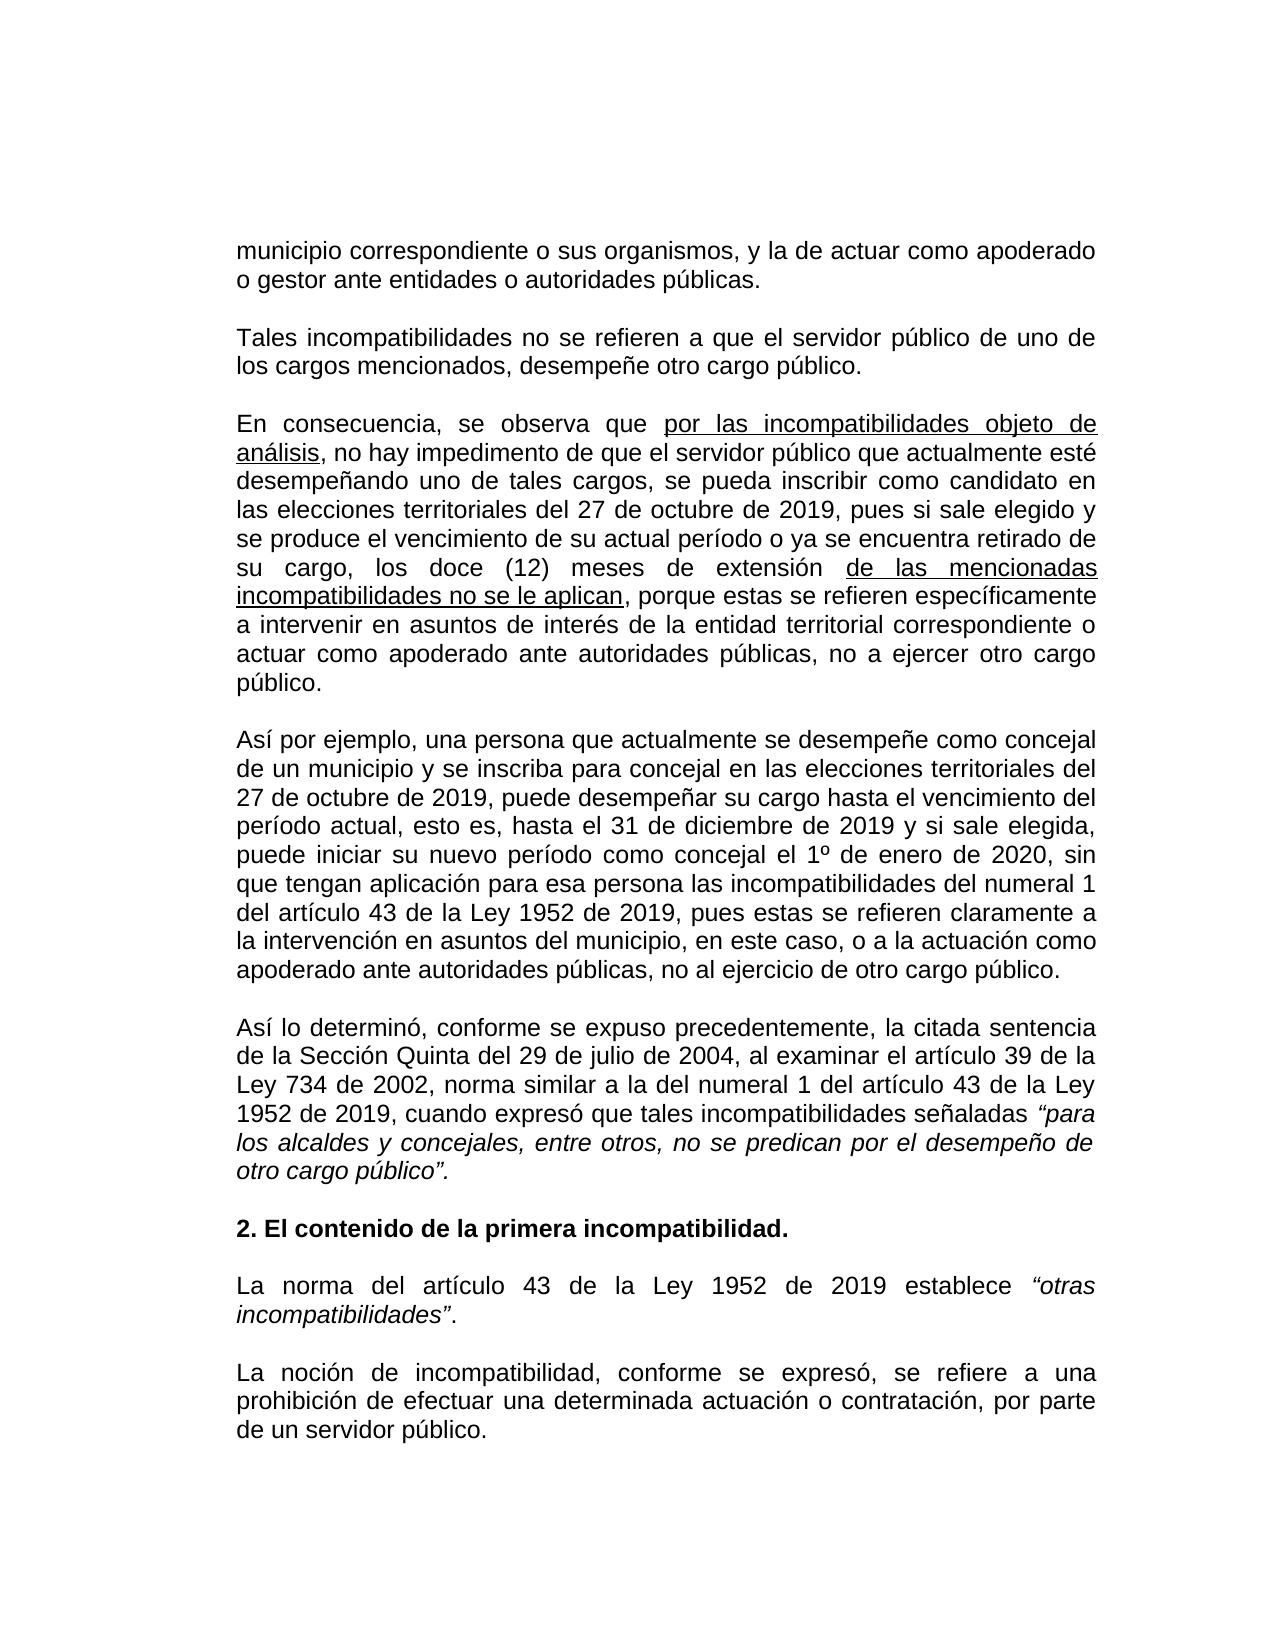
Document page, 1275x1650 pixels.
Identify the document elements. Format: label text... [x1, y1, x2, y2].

text 2. El contenido de la primera incompatibilidad. [236, 1214, 1098, 1242]
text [236, 236, 1098, 294]
text Tales incompatibilidades no se refieren a que el servidor público de uno de los cargos mencionados, desempeñe otro cargo público. [236, 322, 1098, 380]
text En consecuencia, se observa que por las incompatibilidades objeto de análisis, no hay impedimento de que el servidor público que actualmente esté desempeñando uno de tales cargos, se pueda inscribir como candidato en las elecciones territoriales del 27 de octubre de 2019, pues si sale elegido y se produce el vencimiento de su actual período o ya se encuentra retirado de su cargo, los doce (12) meses de extensión de las mencionadas incompatibilidades no se le aplican, porque estas se refieren específicamente a intervenir en asuntos de interés de la entidad territorial correspondiente o actuar como apoderado ante autoridades públicas, no a ejercer otro cargo público. [236, 409, 1098, 696]
text Así por ejemplo, una persona que actualmente se desempeñe como concejal de un municipio y se inscriba para concejal en las elecciones territoriales del 27 de octubre de 2019, puede desempeñar su cargo hasta el vencimiento del período actual, esto es, hasta el 31 de diciembre de 2019 y si sale elegida, puede iniciar su nuevo período como concejal el 1º de enero de 2020, sin que tengan aplicación para esa persona las incompatibilidades del numeral 1 del artículo 43 de la Ley 1952 de 2019, pues estas se refieren claramente a la intervención en asuntos del municipio, en este caso, o a la actuación como apoderado ante autoridades públicas, no al ejercicio de otro cargo público. [236, 725, 1098, 984]
text La noción de incompatibilidad, conforme se expresó, se refiere a una prohibición de efectuar una determinada actuación o contratación, por parte de un servidor público. [236, 1357, 1098, 1444]
text La norma del artículo 43 de la Ley 1952 de 2019 establece “otras incompatibilidades”. [236, 1271, 1098, 1329]
text Así lo determinó, conforme se expuso precedentemente, la citada sentencia de la Sección Quinta del 29 de julio de 2004, al examinar el artículo 39 de la Ley 734 de 2002, norma similar a la del numeral 1 del artículo 43 de la Ley 1952 de 2019, cuando expresó que tales incompatibilidades señaladas “para los alcaldes y concejales, entre otros, no se predican por el desempeño de otro cargo público”. [236, 1012, 1098, 1185]
